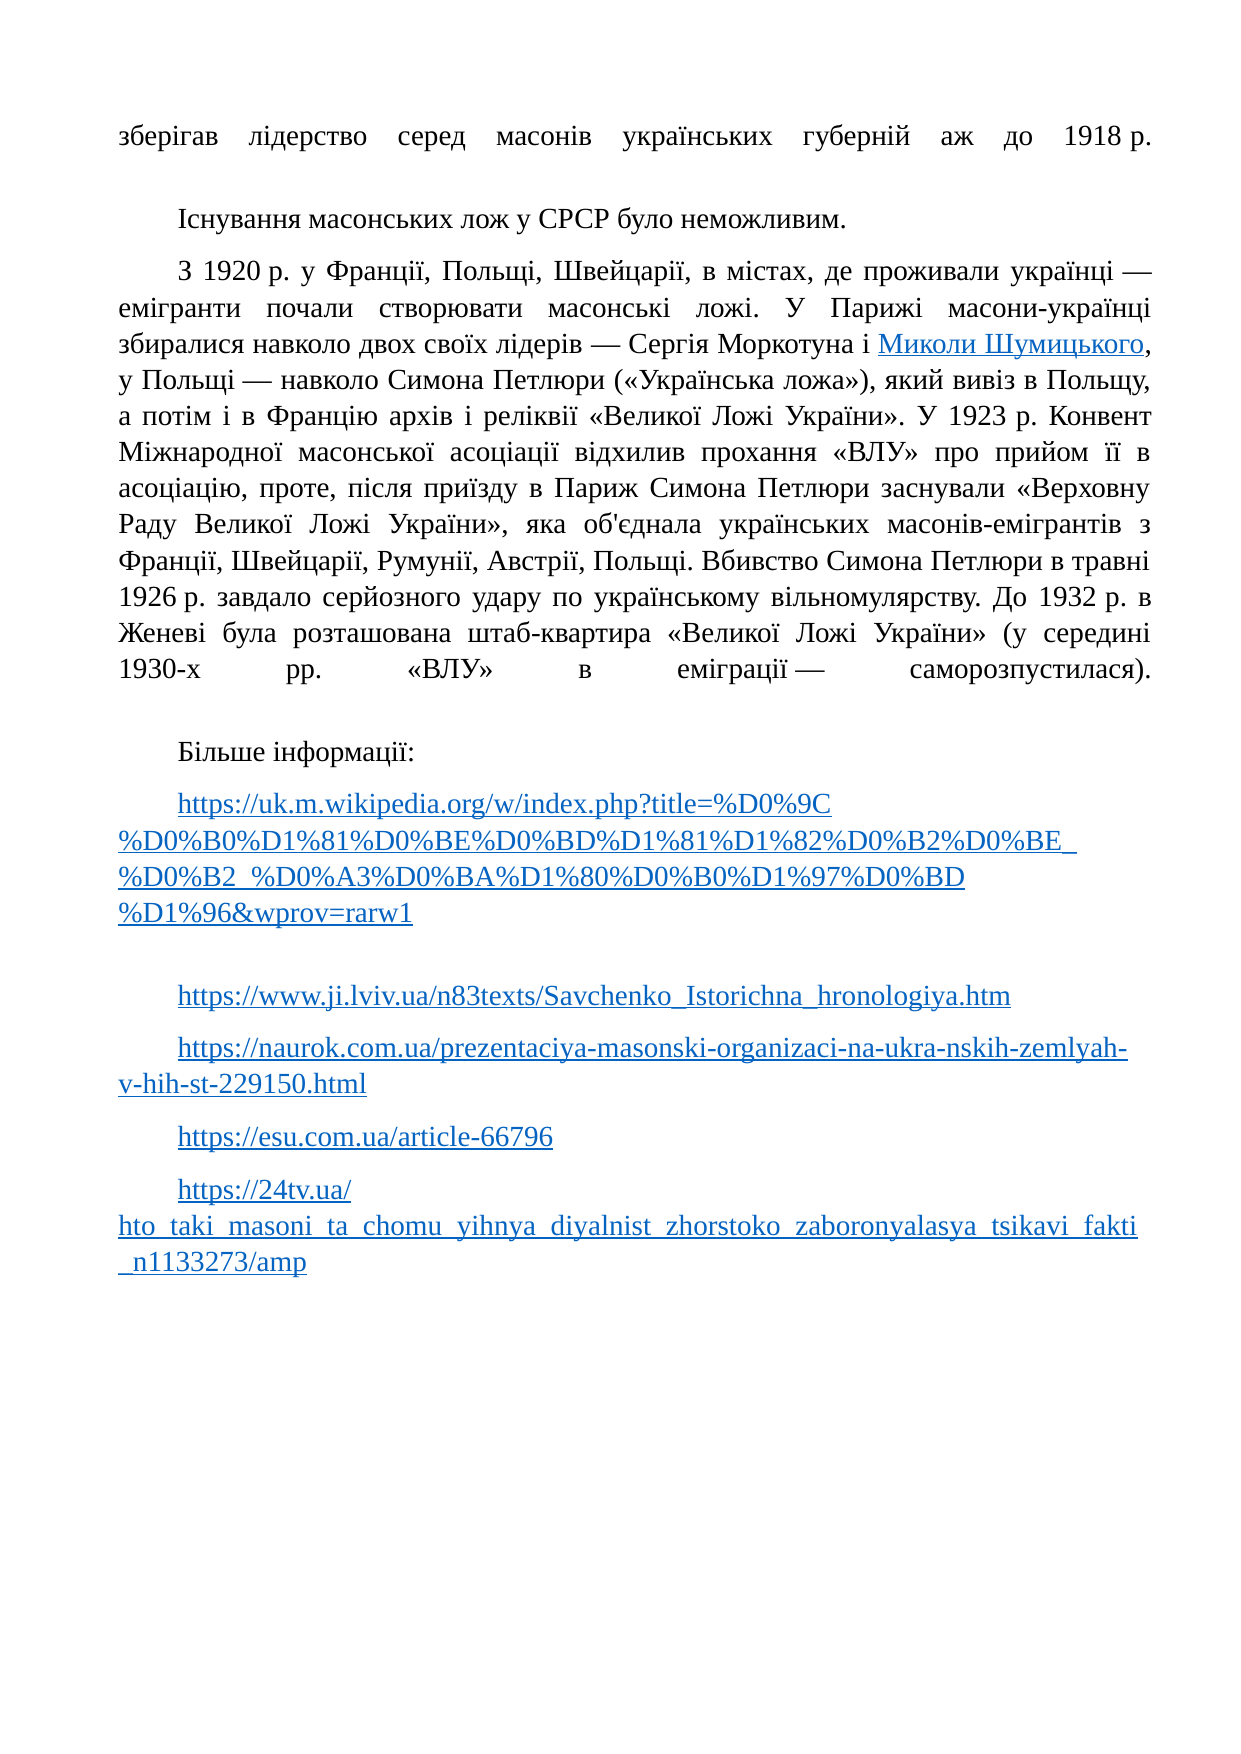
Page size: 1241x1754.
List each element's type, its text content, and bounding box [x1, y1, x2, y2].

text https://uk.m.wikipedia.org/w/index.php?title=%D0%9C%D0%B0%D1%81%D0%BE%D0%BD%D1%81%D1%82%D0%B2%D0%BE_%D0%B2_%D0%A3%D0%BA%D1%80%D0%B0%D1%97%D0%BD%D1%96&wprov=rarw1 [118, 787, 1152, 959]
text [118, 118, 1152, 182]
text https://24tv.ua/hto_taki_masoni_ta_chomu_yihnya_diyalnist_zhorstoko_zaboronyalasya_tsikavi_fakti_n1133273/amp [118, 1172, 1152, 1278]
text Більше інформації: [118, 734, 1152, 767]
text З 1920 р. у Франції, Польщі, Швейцарії, в містах, де проживали українці — емігранти почали створювати масонські ложі. У Парижі масони-українці збиралися навколо двох своїх лідерів — Сергія Моркотуна і Миколи Шумицького, у Польщі — навколо Симона Петлюри («Українська ложа»), який вивіз в Польщу, а потім і в Францію архів і реліквії «Великої Ложі України». У 1923 р. Конвент Міжнародної масонської асоціації відхилив прохання «ВЛУ» про прийом її в асоціацію, проте, після приїзду в Париж Симона Петлюри заснували «Верховну Раду Великої Ложі України», яка об'єднала українських масонів-емігрантів з Франції, Швейцарії, Румунії, Австрії, Польщі. Вбивство Симона Петлюри в травні 1926 р. завдало серйозного удару по українському вільномулярству. До 1932 р. в Женеві була розташована штаб-квартира «Великої Ложі України» (у середині 1930-х рр. «ВЛУ» в еміграції — саморозпустилася). [118, 253, 1152, 715]
text https://www.ji.lviv.ua/n83texts/Savchenko_Istorichna_hronologiya.htm [118, 978, 1152, 1011]
text https://esu.com.ua/article-66796 [118, 1119, 1152, 1153]
text Існування масонських лож у СРСР було неможливим. [118, 201, 1152, 234]
text https://naurok.com.ua/prezentaciya-masonski-organizaci-na-ukra-nskih-zemlyah-v-hih-st-229150.html [118, 1030, 1152, 1100]
